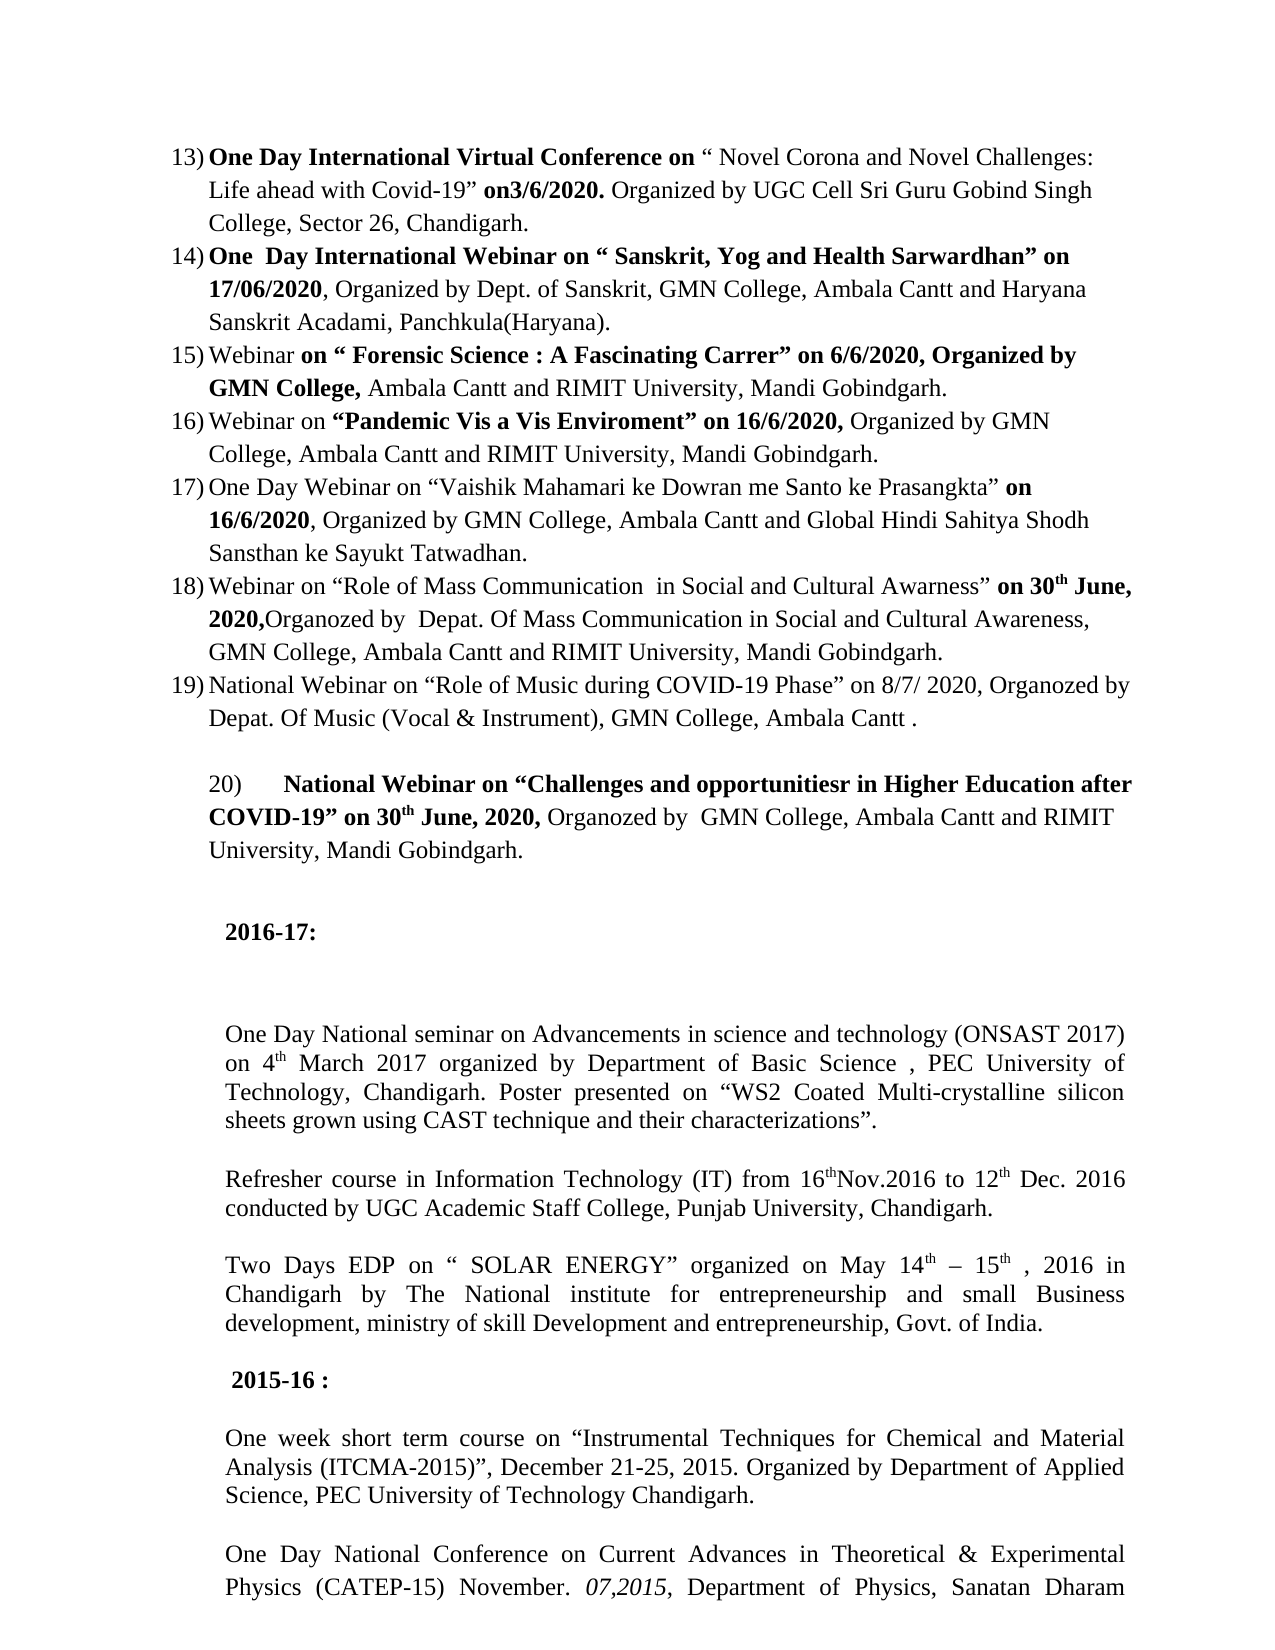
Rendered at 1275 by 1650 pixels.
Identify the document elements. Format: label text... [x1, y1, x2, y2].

list Webinar on “Role of Mass Communication in Social and Cultural Awarness” on 30th June, 2020,Organozed by Depat. Of Mass Communication in Social and Cultural Awareness, GMN College, Ambala Cantt and RIMIT University, Mandi Gobindgarh. [171, 571, 1137, 666]
list Webinar on “Pandemic Vis a Vis Enviroment” on 16/6/2020, Organized by GMN College, Ambala Cantt and RIMIT University, Mandi Gobindgarh. [171, 406, 1137, 468]
list One Day International Virtual Conference on “ Novel Corona and Novel Challenges: Life ahead with Covid-19” on3/6/2020. Organized by UGC Cell Sri Guru Gobind Singh College, Sector 26, Chandigarh. [171, 142, 1137, 236]
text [225, 1539, 1126, 1601]
list One Day Webinar on “Vaishik Mahamari ke Dowran me Santo ke Prasangkta” on 16/6/2020, Organized by GMN College, Ambala Cantt and Global Hindi Sahitya Shodh Sansthan ke Sayukt Tatwadhan. [171, 472, 1137, 567]
text Two Days EDP on “ SOLAR ENERGY” organized on May 14th – 15th , 2016 in Chandigarh by The National institute for entrepreneurship and small Business development, ministry of skill Development and entrepreneurship, Govt. of India. [225, 1250, 1126, 1336]
subtitle 2015-16 : [231, 1366, 1137, 1394]
list National Webinar on “Role of Music during COVID-19 Phase” on 8/7/ 2020, Organozed by Depat. Of Music (Vocal & Instrument), GMN College, Ambala Cantt . [171, 670, 1137, 732]
list National Webinar on “Challenges and opportunitiesr in Higher Education after COVID-19” on 30th June, 2020, Organozed by GMN College, Ambala Cantt and RIMIT University, Mandi Gobindgarh. [208, 769, 1137, 864]
text One week short term course on “Instrumental Techniques for Chemical and Material Analysis (ITCMA-2015)”, December 21-25, 2015. Organized by Department of Applied Science, PEC University of Technology Chandigarh. [225, 1423, 1125, 1509]
text Refresher course in Information Technology (IT) from 16thNov.2016 to 12th Dec. 2016 conducted by UGC Academic Staff College, Punjab University, Chandigarh. [225, 1164, 1125, 1221]
list Webinar on “ Forensic Science : A Fascinating Carrer” on 6/6/2020, Organized by GMN College, Ambala Cantt and RIMIT University, Mandi Gobindgarh. [171, 340, 1137, 402]
subtitle 2016-17: [225, 889, 654, 946]
list One Day International Webinar on “ Sanskrit, Yog and Health Sarwardhan” on 17/06/2020, Organized by Dept. of Sanskrit, GMN College, Ambala Cantt and Haryana Sanskrit Acadami, Panchkula(Haryana). [171, 241, 1137, 336]
text One Day National seminar on Advancements in science and technology (ONSAST 2017) on 4th March 2017 organized by Department of Basic Science , PEC University of Technology, Chandigarh. Poster presented on “WS2 Coated Multi-crystalline silicon sheets grown using CAST technique and their characterizations”. [225, 1019, 1126, 1134]
